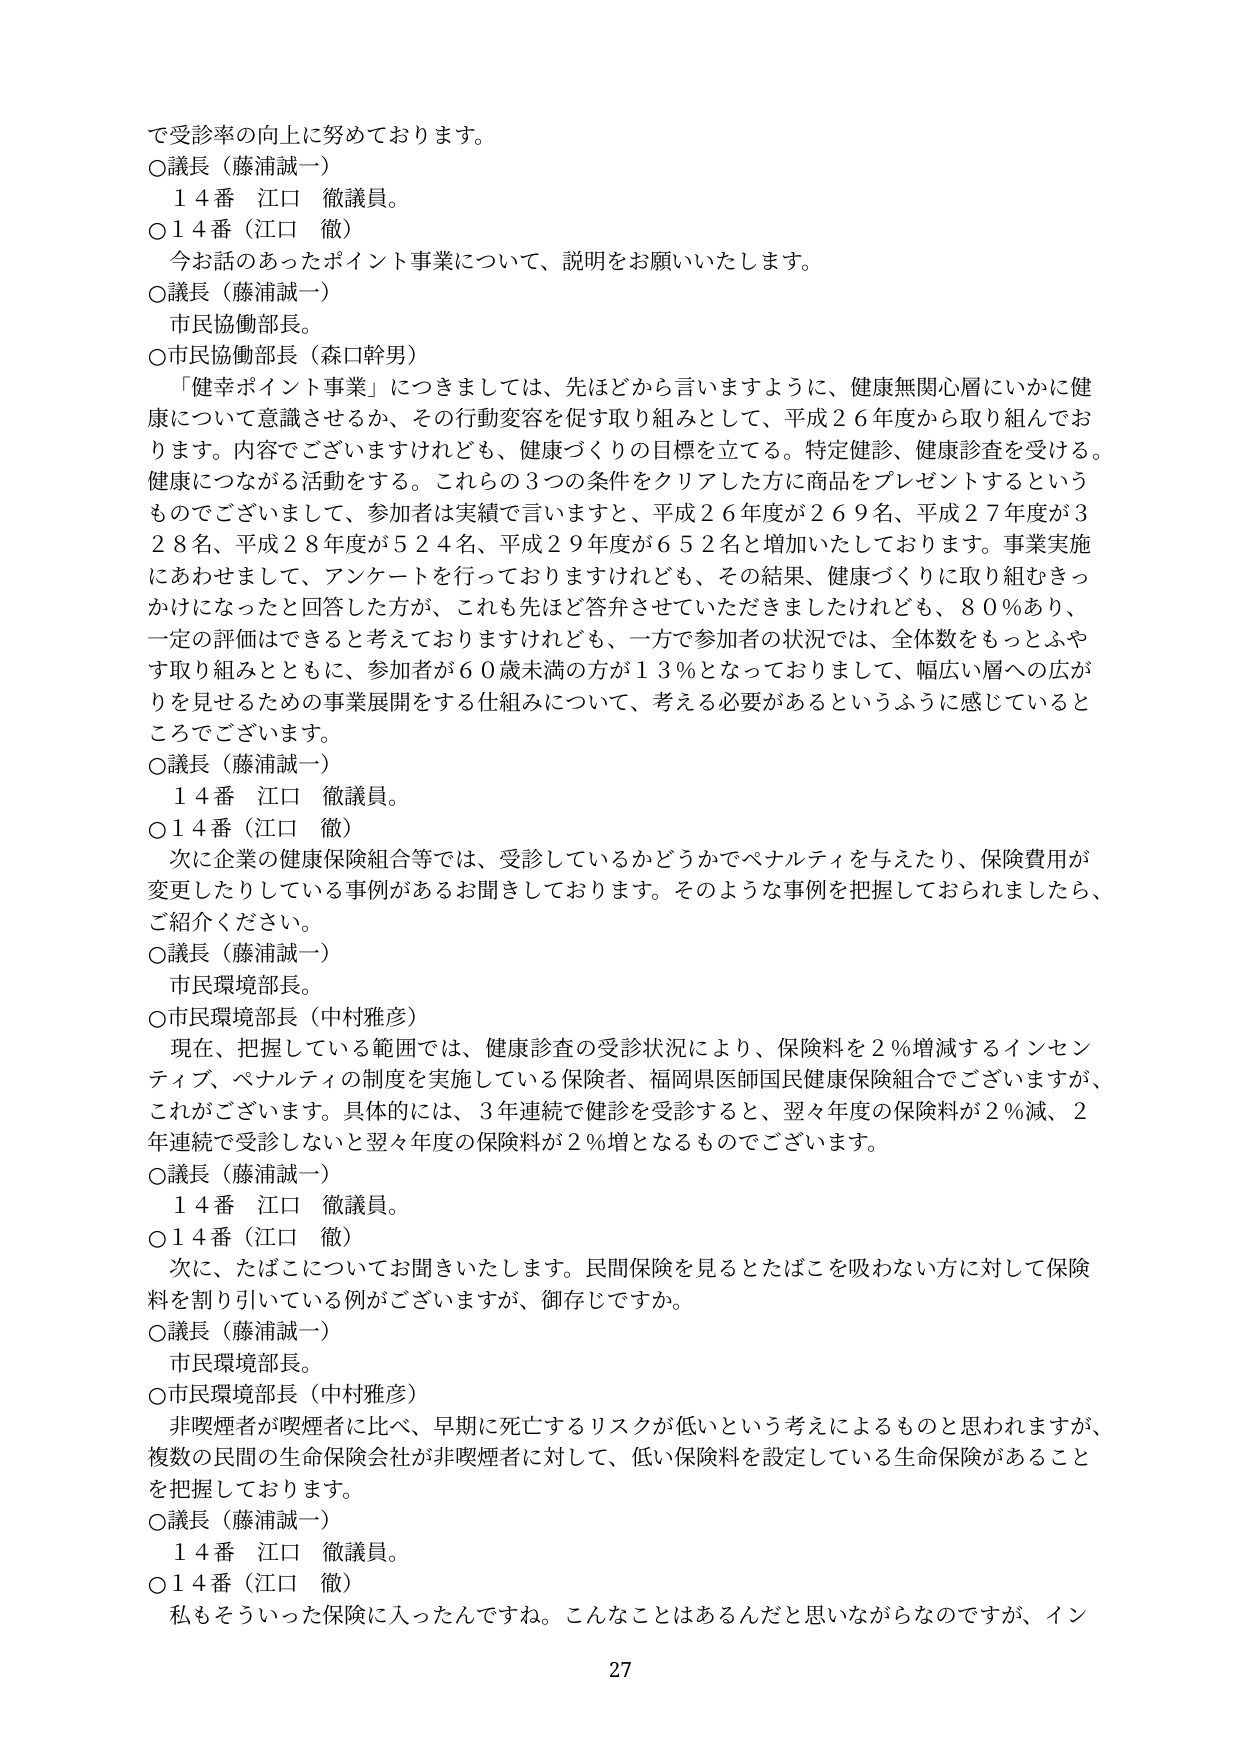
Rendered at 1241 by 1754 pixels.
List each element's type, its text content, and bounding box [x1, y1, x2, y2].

text 現在、把握している範囲では、健康診査の受診状況により、保険料を２％増減するインセンティブ、ペナルティの制度を実施している保険者、福岡県医師国民健康保険組合でございますが、これがございます。具体的には、３年連続で健診を受診すると、翌々年度の保険料が２％減、２年連続で受診しないと翌々年度の保険料が２％増となるものでございます。 [148, 1031, 1092, 1157]
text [148, 1598, 1092, 1629]
text ○議長（藤浦誠一） [148, 1314, 1092, 1346]
text ○議長（藤浦誠一） [148, 1157, 1092, 1189]
text 今お話のあったポイント事業について、説明をお願いいたします。 [148, 244, 1092, 276]
text ○議長（藤浦誠一） [148, 937, 1092, 968]
text ○１４番（江口 徹） [148, 1567, 1092, 1598]
text 「健幸ポイント事業」につきましては、先ほどから言いますように、健康無関心層にいかに健康について意識させるか、その行動変容を促す取り組みとして、平成２６年度から取り組んでおります。内容でございますけれども、健康づくりの目標を立てる。特定健診、健康診査を受ける。健康につながる活動をする。これらの３つの条件をクリアした方に商品をプレゼントするというものでございまして、参加者は実績で言いますと、平成２６年度が２６９名、平成２７年度が３２８名、平成２８年度が５２４名、平成２９年度が６５２名と増加いたしております。事業実施にあわせまして、アンケートを行っておりますけれども、その結果、健康づくりに取り組むきっかけになったと回答した方が、これも先ほど答弁させていただきましたけれども、８０％あり、一定の評価はできると考えておりますけれども、一方で参加者の状況では、全体数をもっとふやす取り組みとともに、参加者が６０歳未満の方が１３％となっておりまして、幅広い層への広がりを見せるための事業展開をする仕組みについて、考える必要があるというふうに感じているところでございます。 [148, 370, 1092, 748]
text ○市民環境部長（中村雅彦） [148, 1378, 1092, 1409]
text 非喫煙者が喫煙者に比べ、早期に死亡するリスクが低いという考えによるものと思われますが、複数の民間の生命保険会社が非喫煙者に対して、低い保険料を設定している生命保険があることを把握しております。 [148, 1409, 1092, 1503]
text ○議長（藤浦誠一） [148, 149, 1092, 181]
text １４番 江口 徹議員。 [148, 1535, 1092, 1567]
text 次に企業の健康保険組合等では、受診しているかどうかでペナルティを与えたり、保険費用が変更したりしている事例があるお聞きしております。そのような事例を把握しておられましたら、ご紹介ください。 [148, 842, 1092, 937]
text 市民環境部長。 [148, 1346, 1092, 1378]
text ○１４番（江口 徹） [148, 811, 1092, 842]
text ○議長（藤浦誠一） [148, 1503, 1092, 1535]
text ○市民環境部長（中村雅彦） [148, 1000, 1092, 1031]
text １４番 江口 徹議員。 [148, 1189, 1092, 1220]
text ○議長（藤浦誠一） [148, 276, 1092, 307]
text ○１４番（江口 徹） [148, 213, 1092, 244]
text ○１４番（江口 徹） [148, 1220, 1092, 1252]
text ○議長（藤浦誠一） [148, 748, 1092, 779]
text 市民協働部長。 [148, 307, 1092, 339]
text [148, 118, 1092, 149]
text １４番 江口 徹議員。 [148, 181, 1092, 213]
text 次に、たばこについてお聞きいたします。民間保険を見るとたばこを吸わない方に対して保険料を割り引いている例がございますが、御存じですか。 [148, 1252, 1092, 1314]
text 市民環境部長。 [148, 968, 1092, 1000]
text ○市民協働部長（森口幹男） [148, 339, 1092, 370]
text １４番 江口 徹議員。 [148, 779, 1092, 811]
